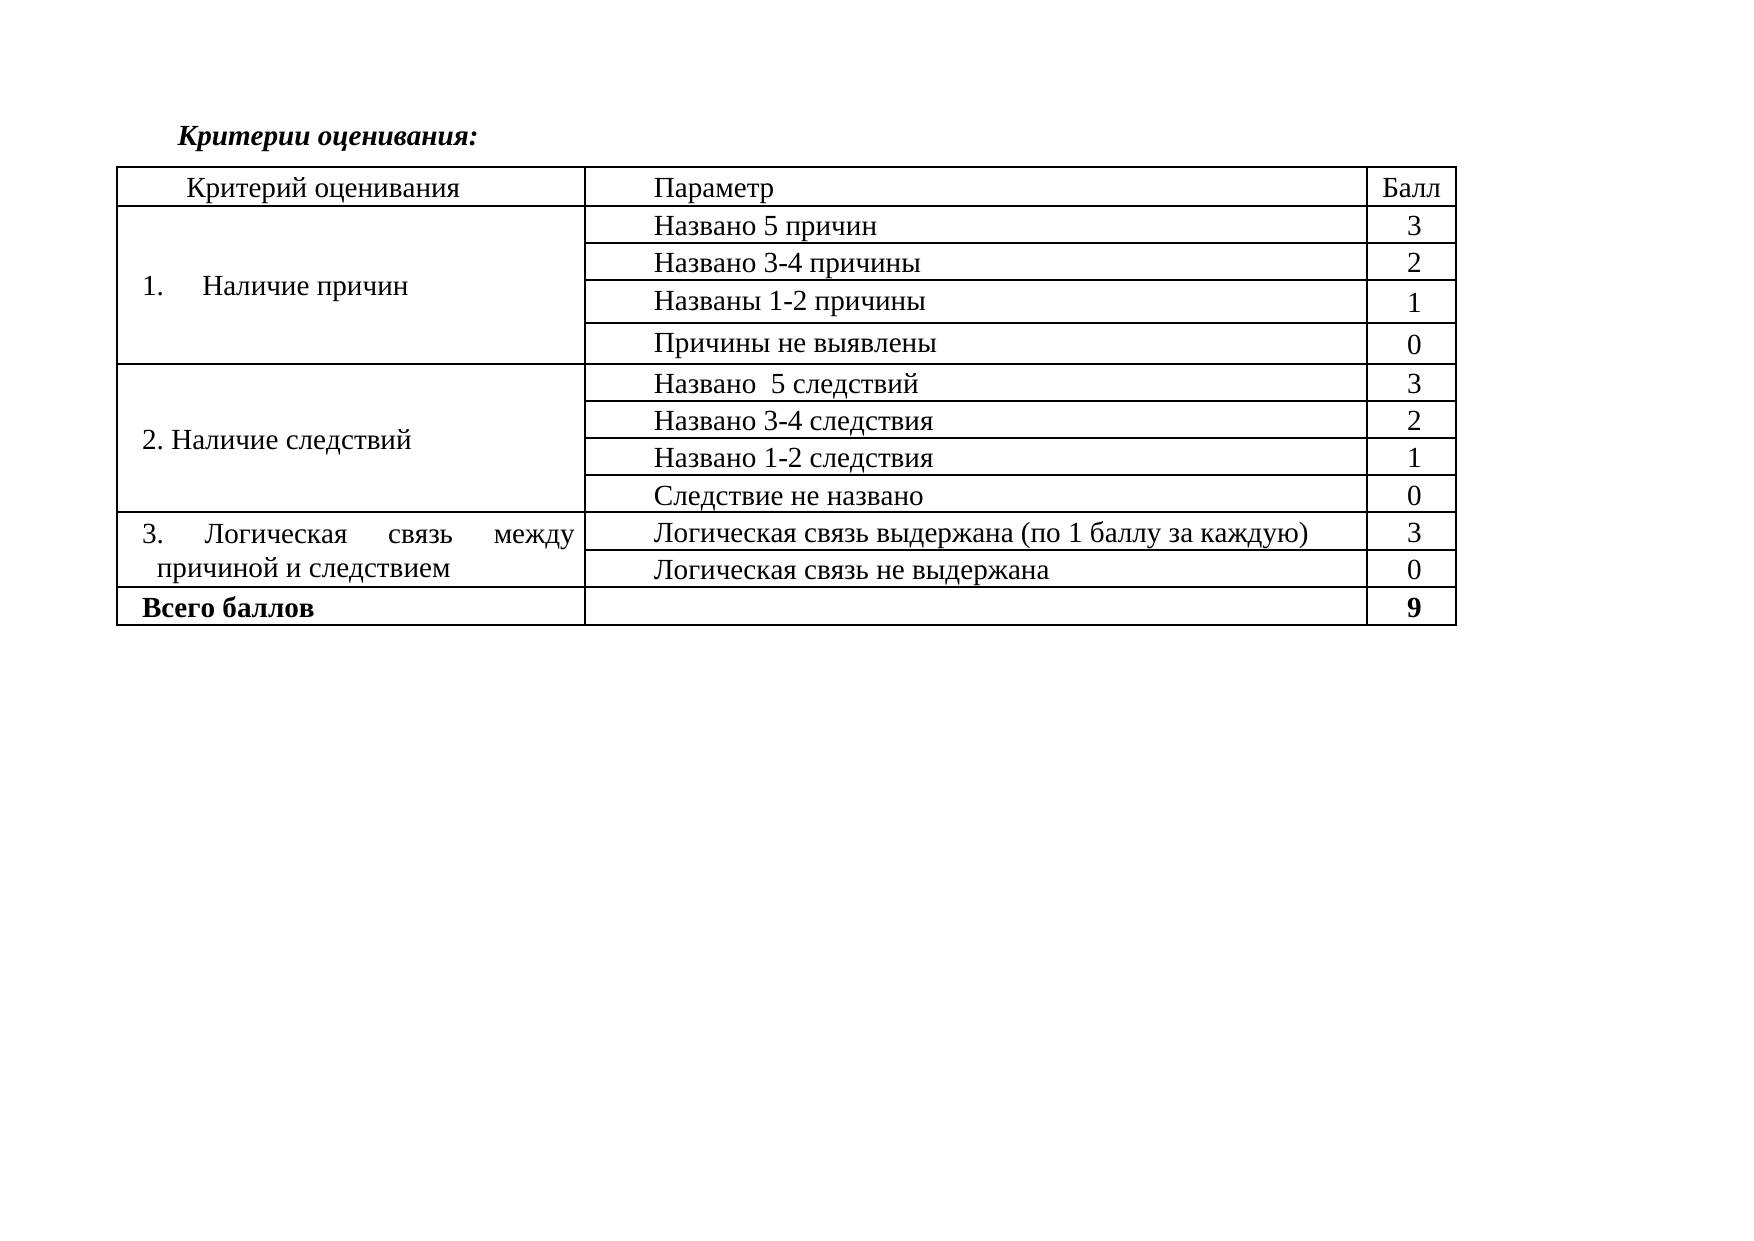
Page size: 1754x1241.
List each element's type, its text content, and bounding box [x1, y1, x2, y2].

table_cell Следствие не названо [586, 476, 1366, 511]
table_cell Логическая связь выдержана (по 1 баллу за каждую) [586, 513, 1366, 548]
table_header Параметр [586, 168, 1366, 204]
table_cell 3 [1368, 513, 1455, 548]
table_cell 0 [1368, 551, 1455, 586]
table_cell Названо 3-4 причины [586, 244, 1366, 279]
table_cell Названо 5 причин [586, 207, 1366, 242]
table_cell Причины не выявлены [586, 324, 1366, 362]
table_cell Всего баллов [118, 588, 584, 624]
table_cell 2 [1368, 402, 1455, 437]
table_cell 2 [1368, 244, 1455, 279]
table_cell 1 [1368, 281, 1455, 322]
table_cell 0 [1368, 476, 1455, 511]
table_cell Наличие причин [118, 207, 584, 362]
text Критерии оценивания: [118, 118, 1636, 152]
table_cell Логическая связь не выдержана [586, 551, 1366, 586]
table_cell Названы 1-2 причины [586, 281, 1366, 322]
table_cell Названо 5 следствий [586, 365, 1366, 400]
table_cell 2. Наличие следствий [118, 365, 584, 511]
table_header Критерий оценивания [118, 168, 584, 204]
table_cell [586, 588, 1366, 624]
table_cell 3 [1368, 365, 1455, 400]
table_cell 0 [1368, 324, 1455, 362]
table_cell Названо 1-2 следствия [586, 439, 1366, 474]
table_cell Названо 3-4 следствия [586, 402, 1366, 437]
table_cell 3 [1368, 207, 1455, 242]
table_cell 1 [1368, 439, 1455, 474]
table_cell 9 [1368, 588, 1455, 624]
table_header Балл [1368, 168, 1455, 204]
table_cell 3. Логическая связь между причиной и следствием [118, 513, 584, 586]
